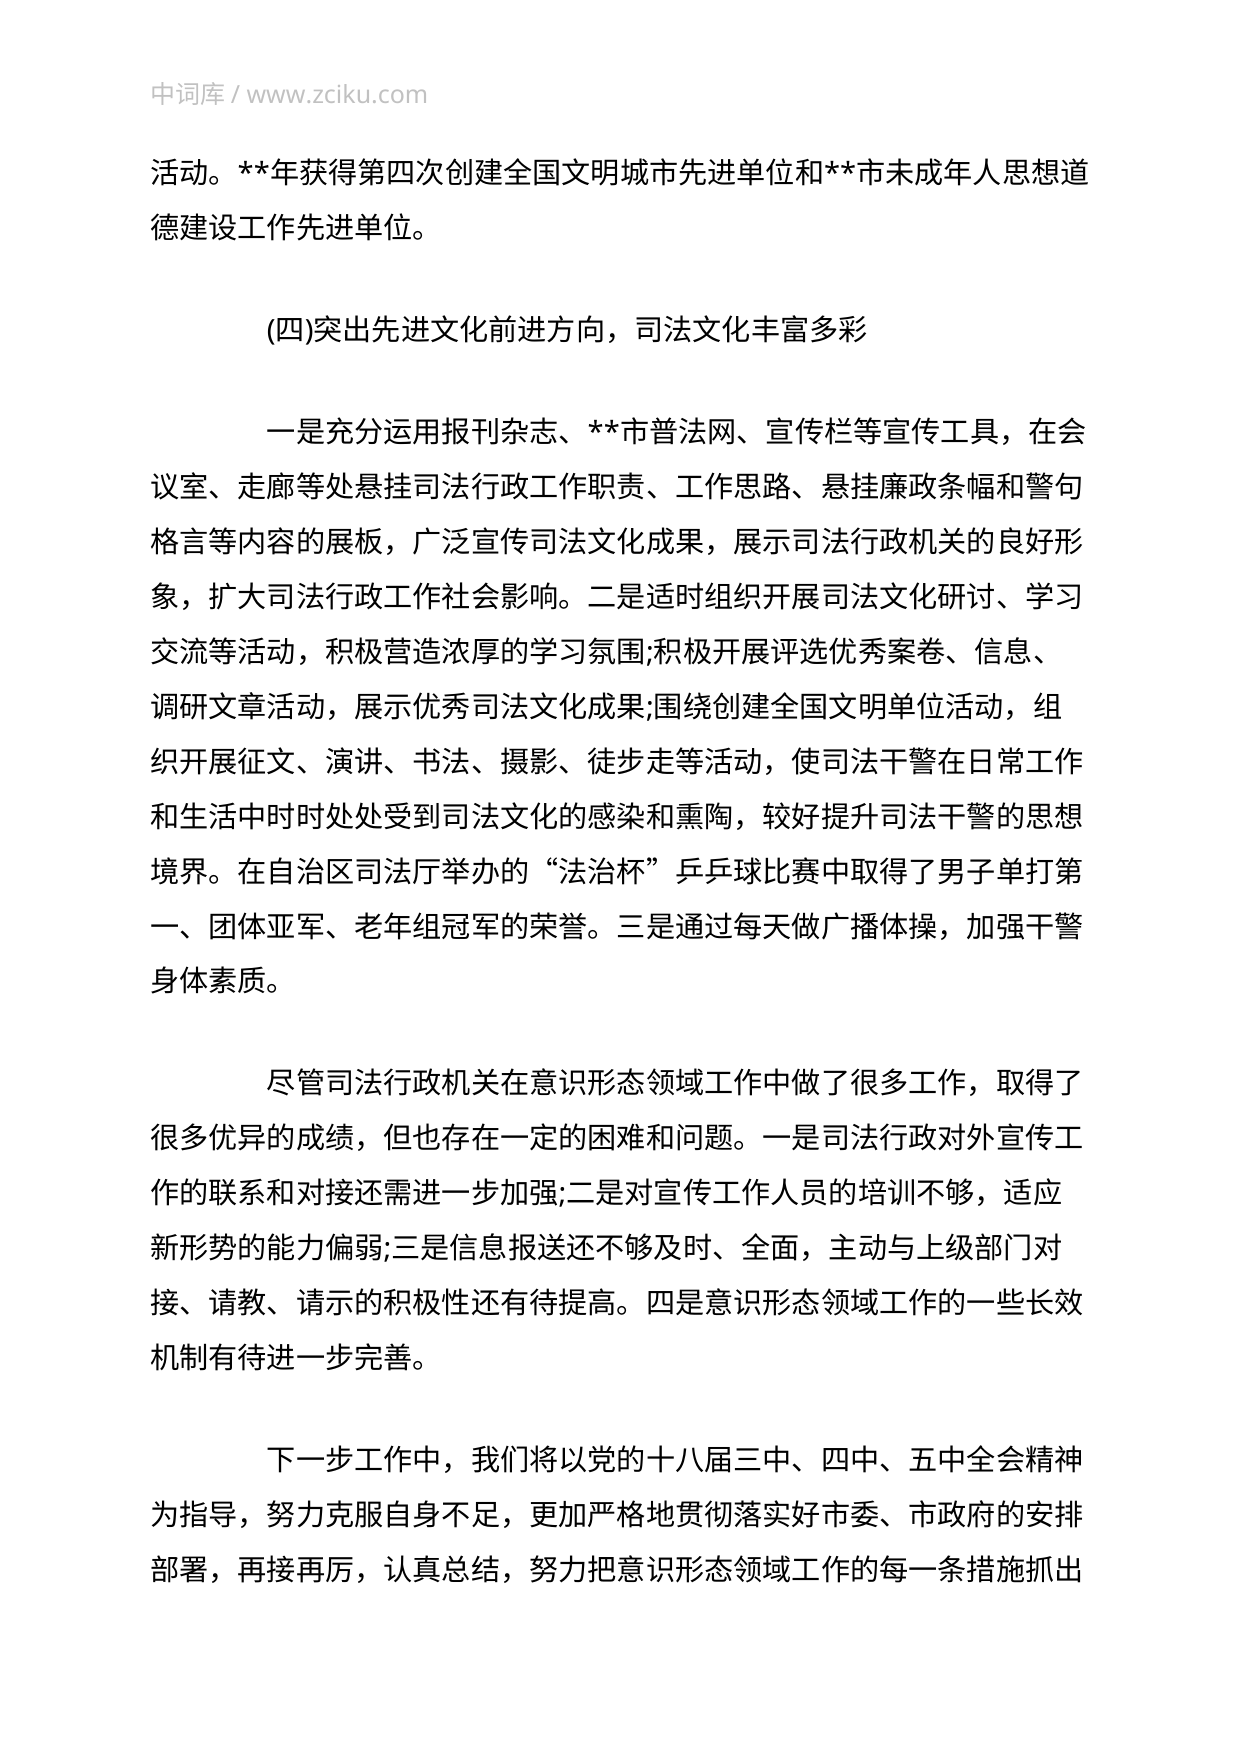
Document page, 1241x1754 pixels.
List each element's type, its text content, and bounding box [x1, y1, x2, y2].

text 一是充分运用报刊杂志、**市普法网、宣传栏等宣传工具，在会议室、走廊等处悬挂司法行政工作职责、工作思路、悬挂廉政条幅和警句格言等内容的展板，广泛宣传司法文化成果，展示司法行政机关的良好形象，扩大司法行政工作社会影响。二是适时组织开展司法文化研讨、学习交流等活动，积极营造浓厚的学习氛围;积极开展评选优秀案卷、信息、调研文章活动，展示优秀司法文化成果;围绕创建全国文明单位活动，组织开展征文、演讲、书法、摄影、徒步走等活动，使司法干警在日常工作和生活中时时处处受到司法文化的感染和熏陶，较好提升司法干警的思想境界。在自治区司法厅举办的“法治杯”乒乒球比赛中取得了男子单打第一、团体亚军、老年组冠军的荣誉。三是通过每天做广播体操，加强干警身体素质。 [150, 409, 1090, 1000]
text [150, 1436, 1090, 1588]
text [150, 150, 1090, 247]
text (四)突出先进文化前进方向，司法文化丰富多彩 [150, 307, 1090, 349]
text 尽管司法行政机关在意识形态领域工作中做了很多工作，取得了很多优异的成绩，但也存在一定的困难和问题。一是司法行政对外宣传工作的联系和对接还需进一步加强;二是对宣传工作人员的培训不够，适应新形势的能力偏弱;三是信息报送还不够及时、全面，主动与上级部门对接、请教、请示的积极性还有待提高。四是意识形态领域工作的一些长效机制有待进一步完善。 [150, 1060, 1090, 1377]
